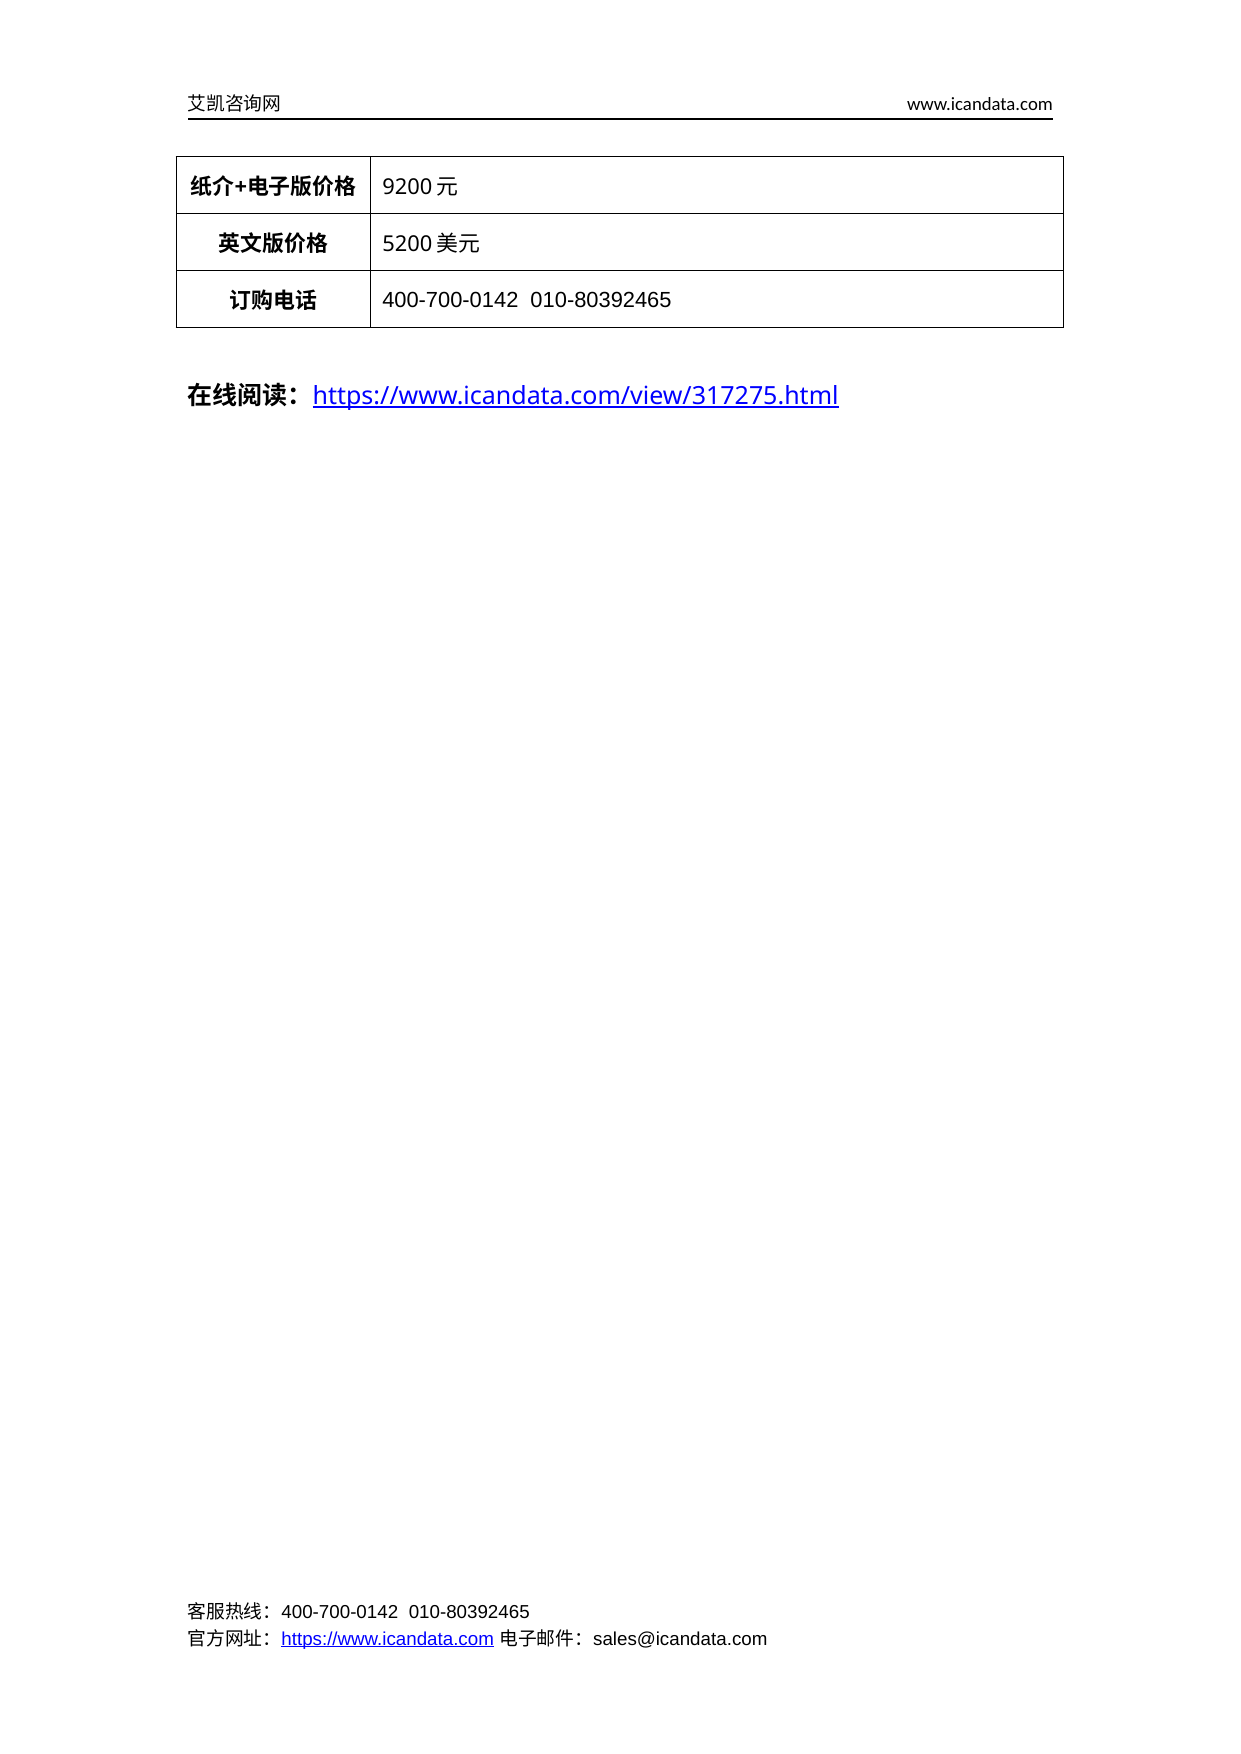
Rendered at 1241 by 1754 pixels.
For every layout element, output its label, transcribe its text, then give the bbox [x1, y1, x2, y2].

table_cell 400-700-0142 010-80392465 [371, 271, 1063, 327]
table_cell 纸介+电子版价格 [177, 157, 370, 213]
text 在线阅读：https://www.icandata.com/view/317275.html [187, 361, 1053, 426]
table_cell 9200元 [371, 157, 1063, 213]
table_cell 订购电话 [177, 271, 370, 327]
table_cell 5200美元 [371, 214, 1063, 270]
table_cell 英文版价格 [177, 214, 370, 270]
